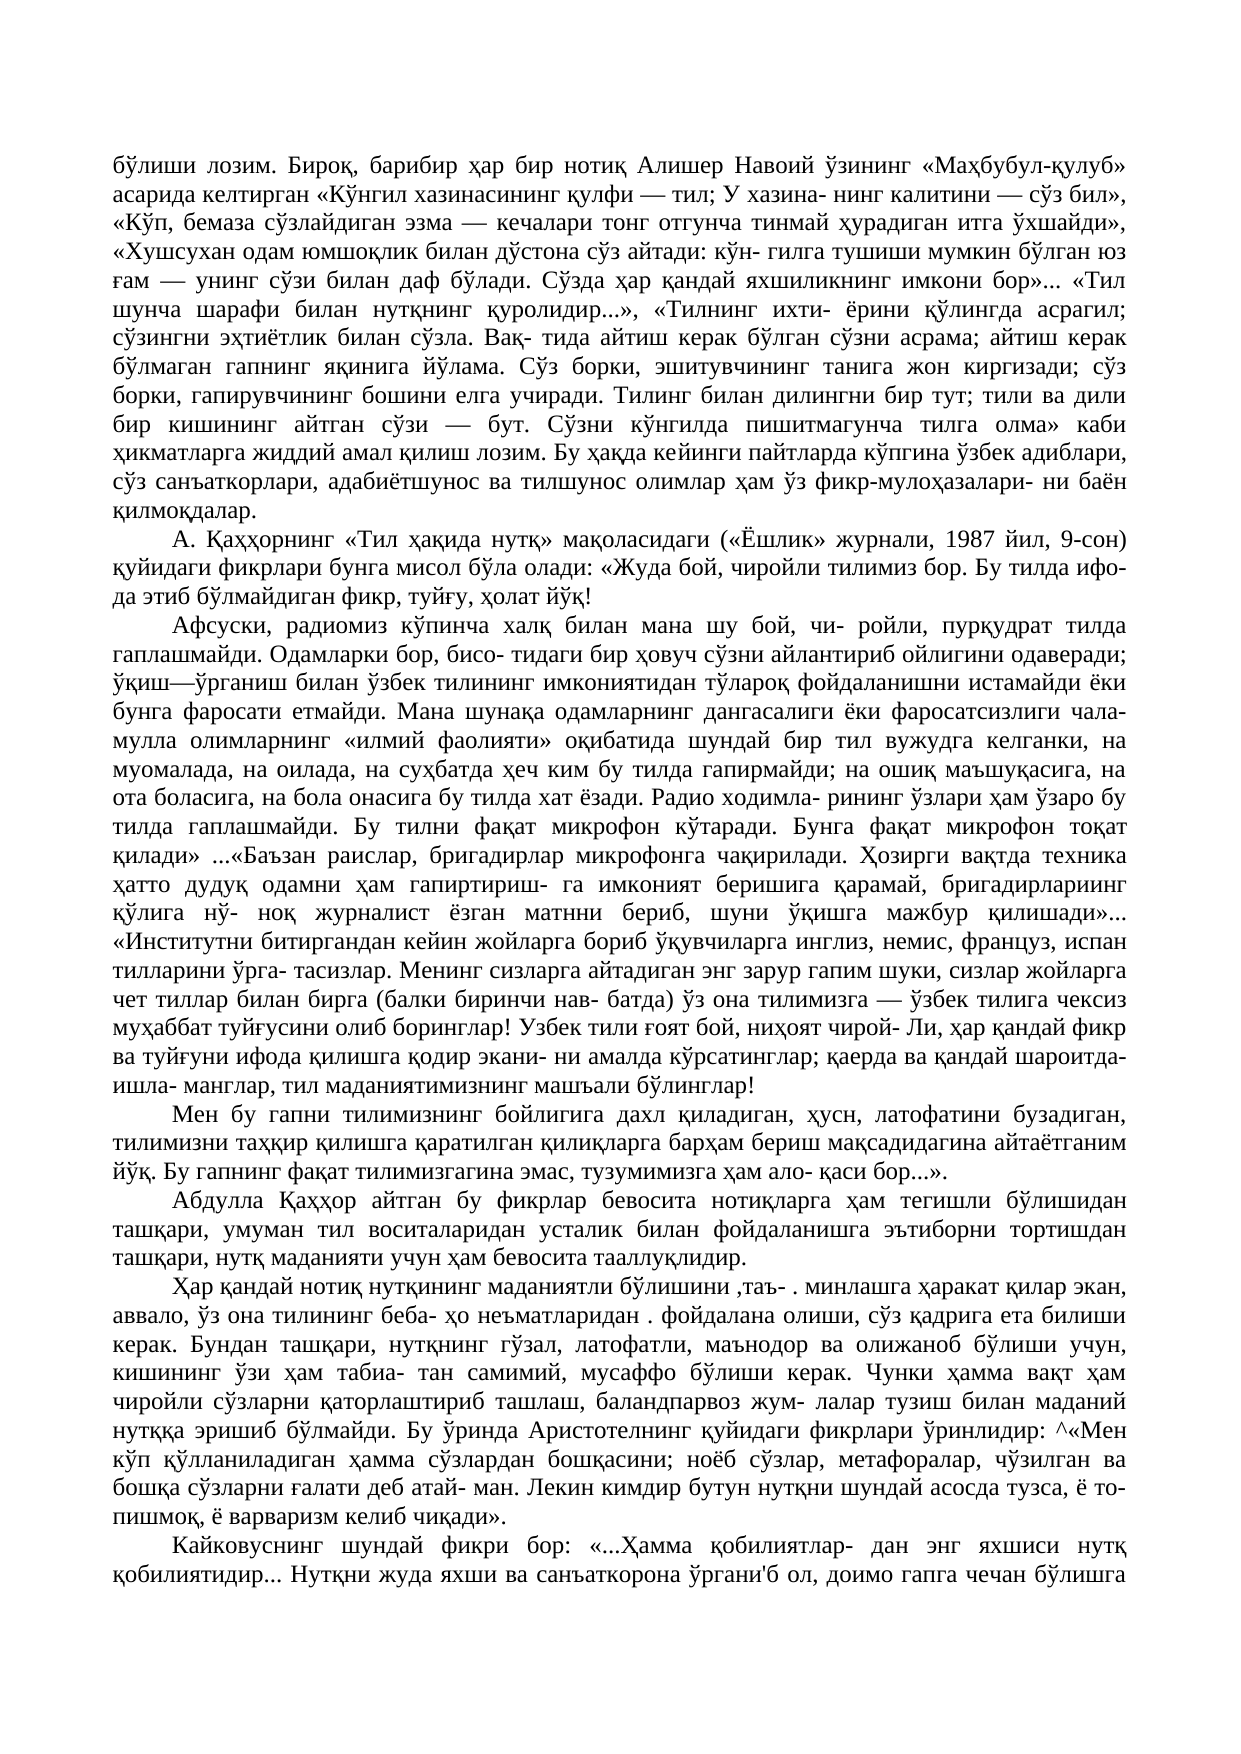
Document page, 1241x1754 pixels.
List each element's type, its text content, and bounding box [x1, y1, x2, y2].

text А. Қаҳҳорнинг «Тил ҳақида нутқ» мақоласидаги («Ёшлик» журнали, 1987 йил, 9-сон) қуйидаги фикрлари бунга мисол бўла олади: «Жуда бой, чиройли тилимиз бор. Бу тилда ифо- да этиб бўлмайдиган фикр, туйғу, ҳолат йўқ! [112, 524, 1128, 610]
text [112, 150, 1128, 524]
text Афсуски, радиомиз кўпинча халқ билан мана шу бой, чи- ройли, пурқудрат тилда гаплашмайди. Одамларки бор, бисо- тидаги бир ҳовуч сўзни айлантириб ойлигини одаверади; ўқиш—ўрганиш билан ўзбек тилининг имкониятидан тўлароқ фойдаланишни истамайди ёки бунга фаросати етмайди. Мана шунақа одамларнинг дангасалиги ёки фаросатсизлиги чала- мулла олимларнинг «илмий фаолияти» оқибатида шундай бир тил вужудга келганки, на муомалада, на оилада, на суҳбатда ҳеч ким бу тилда гапирмайди; на ошиқ маъшуқасига, на ота боласига, на бола онасига бу тилда хат ёзади. Радио ходимла- рининг ўзлари ҳам ўзаро бу тилда гаплашмайди. Бу тилни фақат микрофон кўтаради. Бунга фақат микрофон тоқат қилади» ...«Баъзан раислар, бригадирлар микрофонга чақирилади. Ҳозирги вақтда техника ҳатто дудуқ одамни ҳам гапиртириш- га имконият беришига қарамай, бригадирлариинг қўлига нў- ноқ журналист ёзган матнни бериб, шуни ўқишга мажбур қилишади»... «Институтни битиргандан кейин жойларга бориб ўқувчиларга инглиз, немис, француз, испан тилларини ўрга- тасизлар. Менинг сизларга айтадиган энг зарур гапим шуки, сизлар жойларга чет тиллар билан бирга (балки биринчи нав- батда) ўз она тилимизга — ўзбек тилига чексиз муҳаббат туйғусини олиб боринглар! Узбек тили ғоят бой, ниҳоят чирой- Ли, ҳар қандай фикр ва туйғуни ифода қилишга қодир экани- ни амалда кўрсатинглар; қаерда ва қандай шароитда- ишла- манглар, тил маданиятимизнинг машъали бўлинглар! [112, 610, 1128, 1099]
text Ҳар қандай нотиқ нутқининг маданиятли бўлишини ,таъ- . минлашга ҳаракат қилар экан, аввало, ўз она тилининг беба- ҳо неъматларидан . фойдалана олиши, сўз қадрига ета билиши керак. Бундан ташқари, нутқнинг гўзал, латофатли, маънодор ва олижаноб бўлиши учун, кишининг ўзи ҳам табиа- тан самимий, мусаффо бўлиши керак. Чунки ҳамма вақт ҳам чиройли сўзларни қаторлаштириб ташлаш, баландпарвоз жум- лалар тузиш билан маданий нутққа эришиб бўлмайди. Бу ўринда Аристотелнинг қуйидаги фикрлари ўринлидир: ^«Мен кўп қўлланиладиган ҳамма сўзлардан бошқасини; ноёб сўзлар, метафоралар, чўзилган ва бошқа сўзларни ғалати деб атай- ман. Лекин кимдир бутун нутқни шундай асосда тузса, ё то- пишмоқ, ё варваризм келиб чиқади». [112, 1271, 1128, 1530]
text Мен бу гапни тилимизнинг бойлигига дахл қиладиган, ҳусн, латофатини бузадиган, тилимизни таҳқир қилишга қаратилган қилиқларга барҳам бериш мақсадидагина айтаётганим йўқ. Бу гапнинг фақат тилимизгагина эмас, тузумимизга ҳам ало- қаси бор...». [112, 1099, 1128, 1185]
text Абдулла Қаҳҳор айтган бу фикрлар бевосита нотиқларга ҳам тегишли бўлишидан ташқари, умуман тил воситаларидан усталик билан фойдаланишга эътиборни тортишдан ташқари, нутқ маданияти учун ҳам бевосита тааллуқлидир. [112, 1185, 1128, 1271]
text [112, 1530, 1128, 1587]
